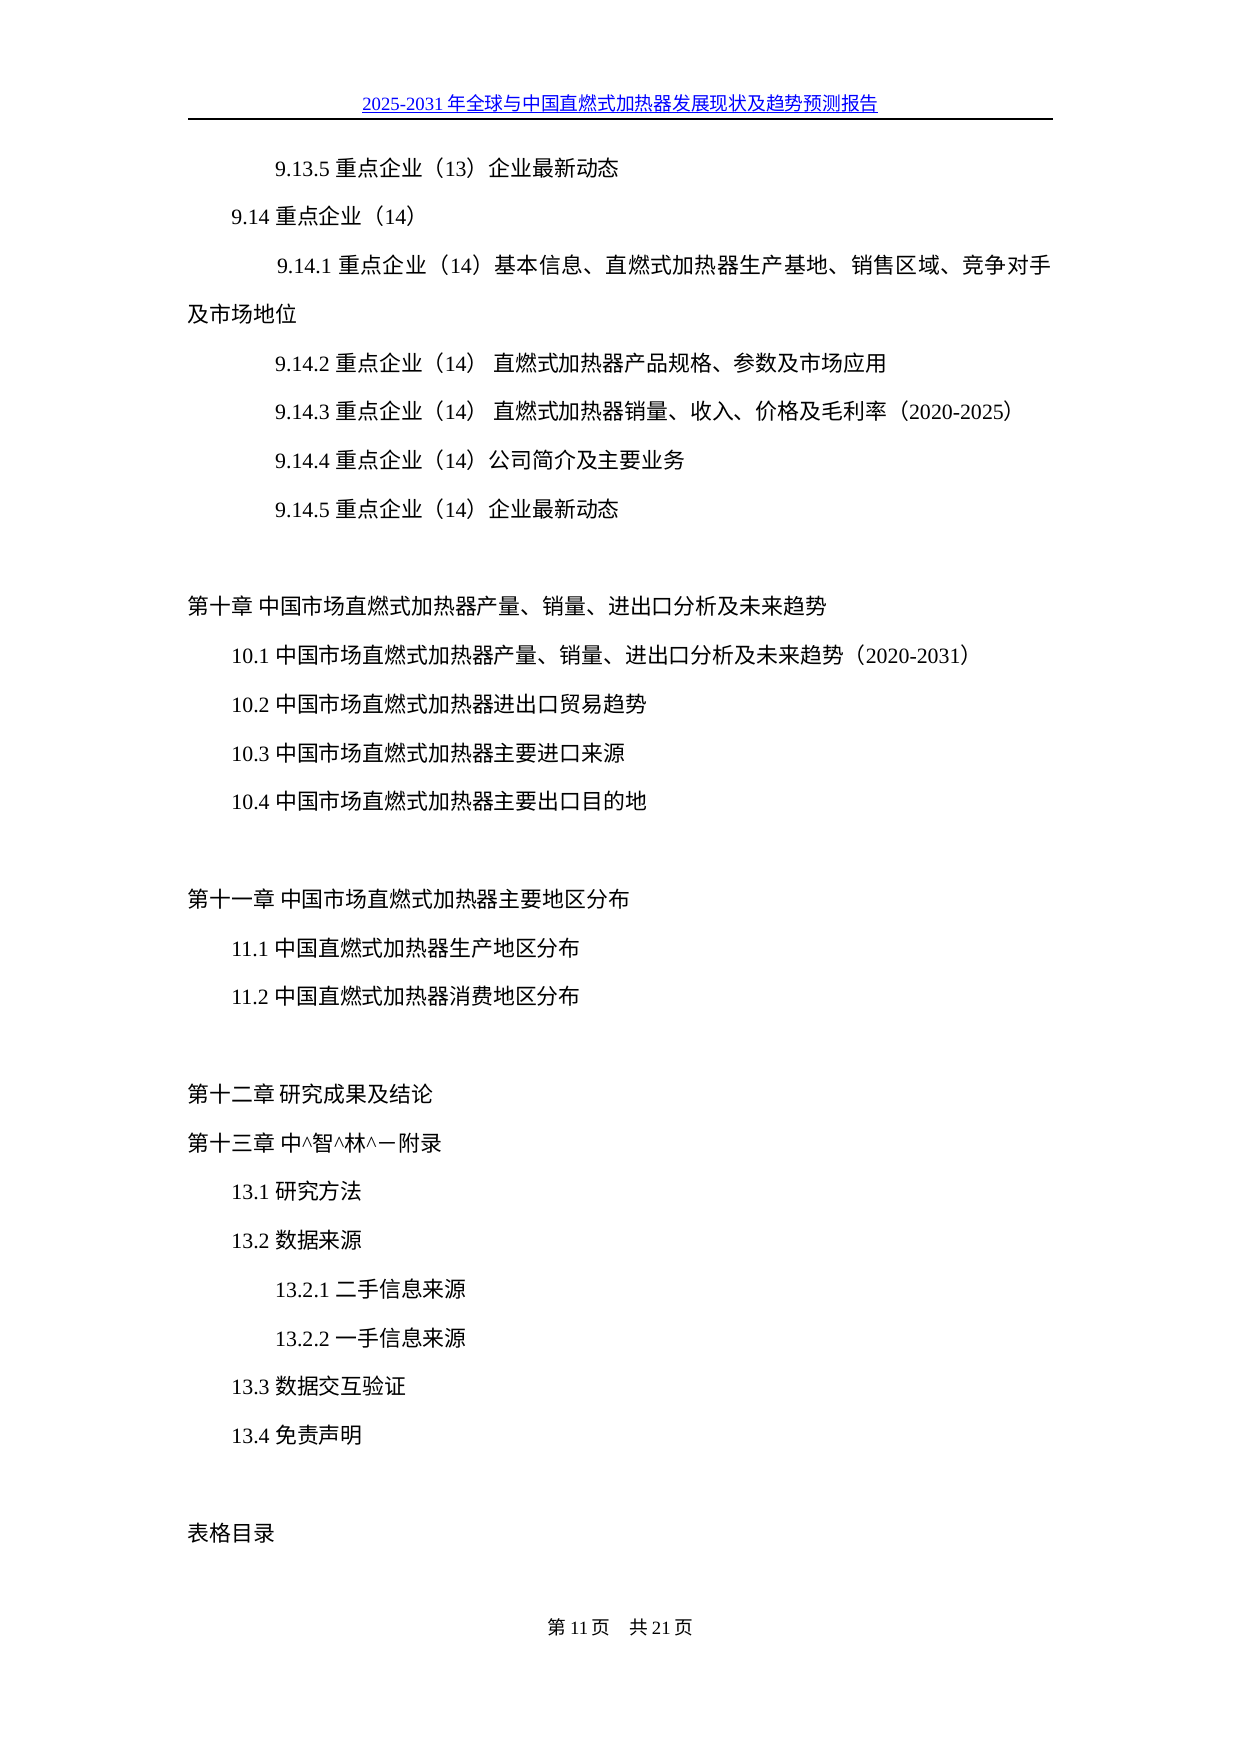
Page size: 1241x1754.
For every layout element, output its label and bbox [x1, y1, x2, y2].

text [187, 150, 1053, 1548]
